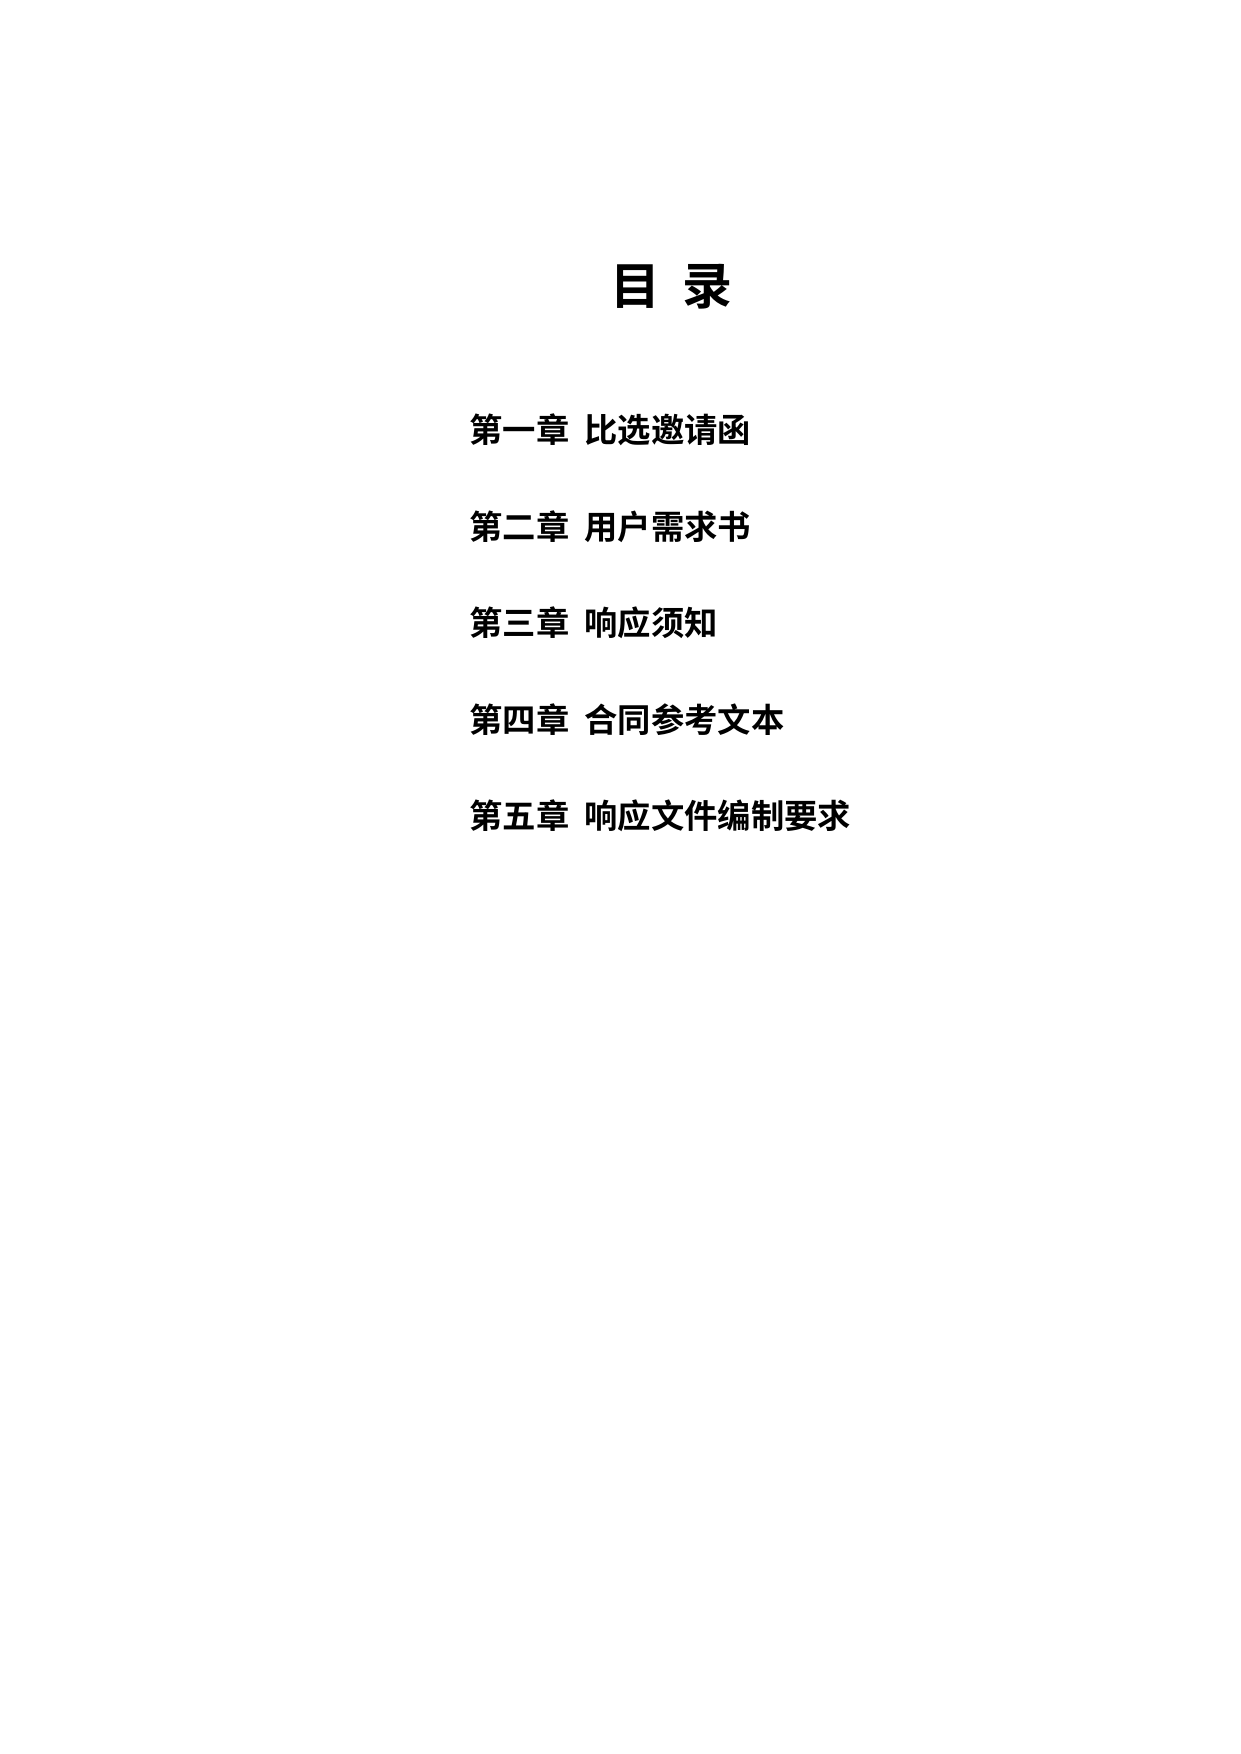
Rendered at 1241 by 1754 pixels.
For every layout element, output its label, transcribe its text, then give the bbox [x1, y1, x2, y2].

text 第四章 合同参考文本 [135, 694, 1107, 742]
text 第二章 用户需求书 [135, 501, 1107, 549]
text 目 录 [135, 247, 1107, 319]
text 第三章 响应须知 [135, 597, 1107, 645]
text 第一章 比选邀请函 [135, 404, 1107, 452]
text 第五章 响应文件编制要求 [135, 790, 1107, 838]
